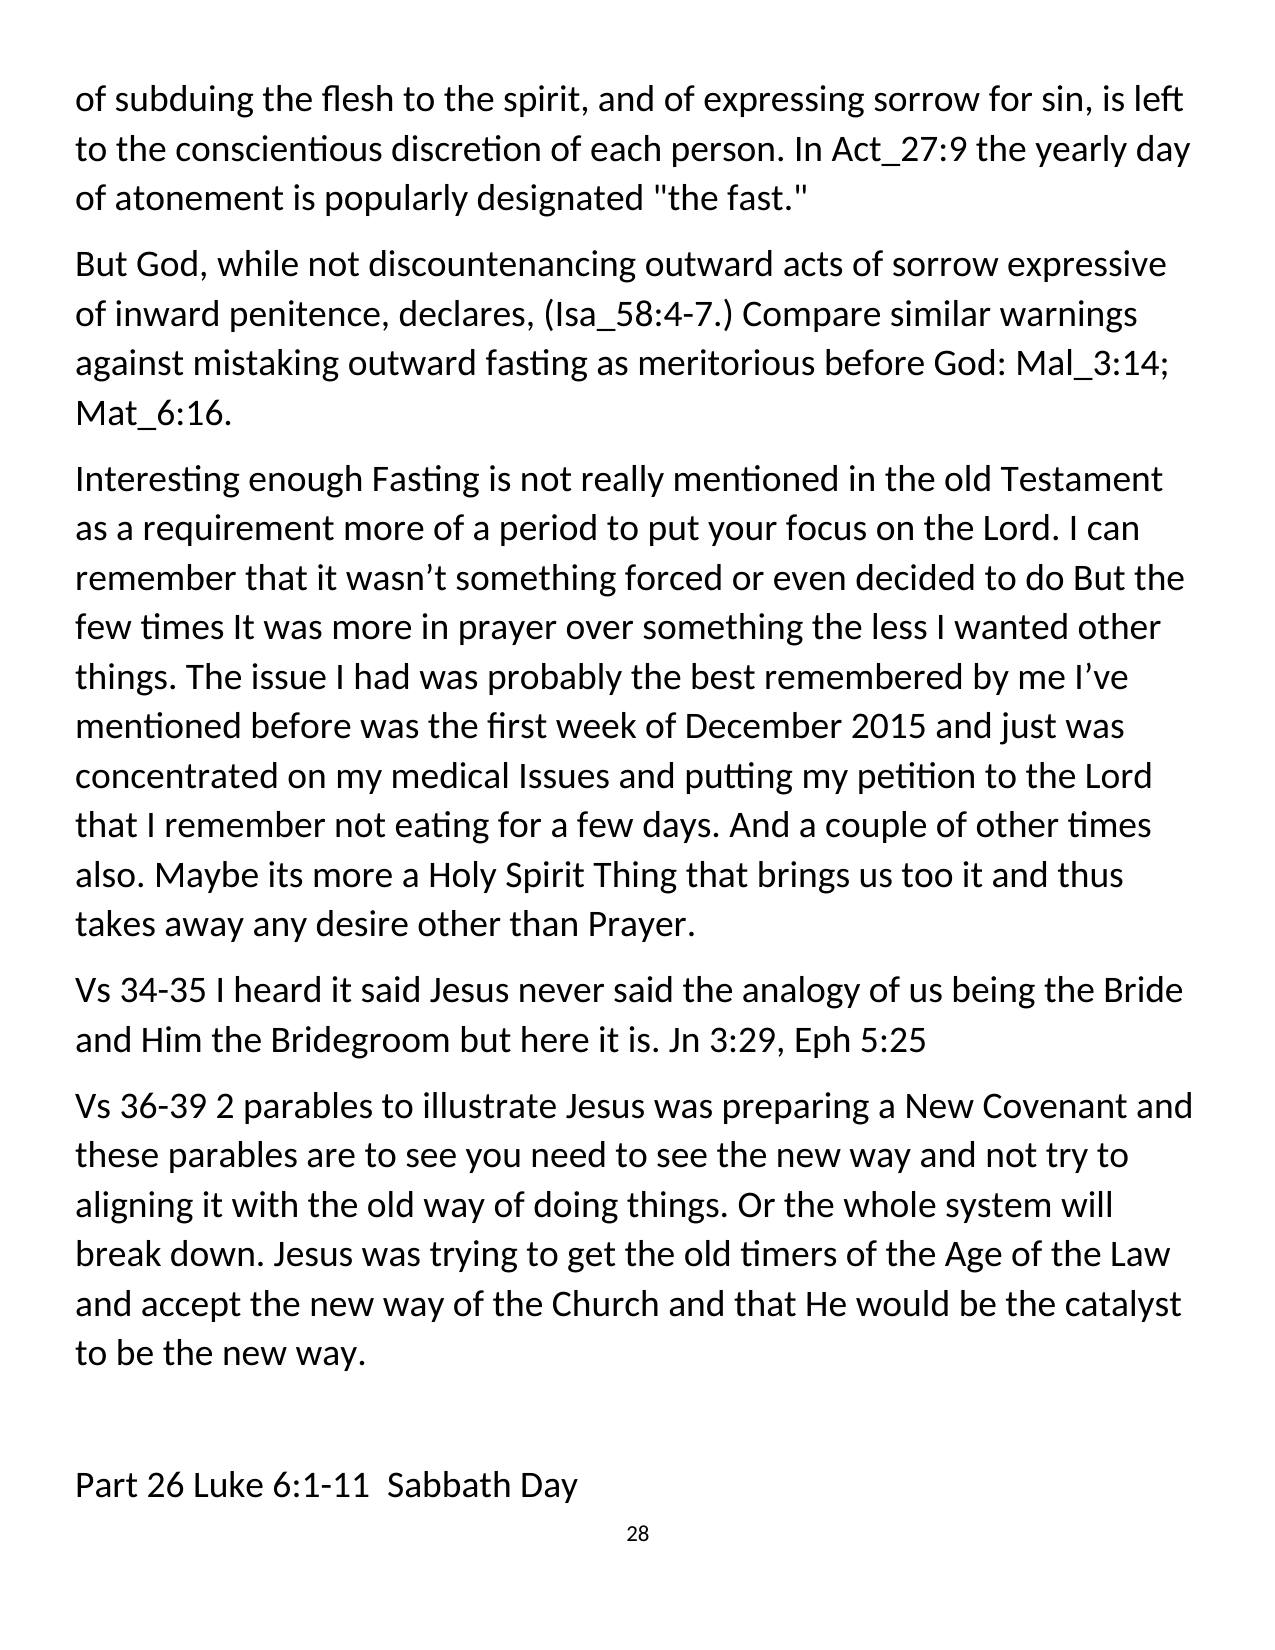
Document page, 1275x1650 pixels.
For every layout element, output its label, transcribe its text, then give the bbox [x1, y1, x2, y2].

text Part 26 Luke 6:1-11 Sabbath Day [75, 1461, 1200, 1507]
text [75, 75, 1200, 220]
text But God, while not discountenancing outward acts of sorrow expressive of inward penitence, declares, (Isa_58:4-7.) Compare similar warnings against mistaking outward fasting as meritorious before God: Mal_3:14; Mat_6:16. [75, 240, 1200, 434]
text Interesting enough Fasting is not really mentioned in the old Testament as a requirement more of a period to put your focus on the Lord. I can remember that it wasn’t something forced or even decided to do But the few times It was more in prayer over something the less I wanted other things. The issue I had was probably the best remembered by me I’ve mentioned before was the first week of December 2015 and just was concentrated on my medical Issues and putting my petition to the Lord that I remember not eating for a few days. And a couple of other times also. Maybe its more a Holy Spirit Thing that brings us too it and thus takes away any desire other than Prayer. [75, 455, 1200, 946]
text Vs 34-35 I heard it said Jesus never said the analogy of us being the Bride and Him the Bridegroom but here it is. Jn 3:29, Eph 5:25 [75, 966, 1200, 1061]
text Vs 36-39 2 parables to illustrate Jesus was preparing a New Covenant and these parables are to see you need to see the new way and not try to aligning it with the old way of doing things. Or the whole system will break down. Jesus was trying to get the old timers of the Age of the Law and accept the new way of the Church and that He would be the catalyst to be the new way. [75, 1082, 1200, 1375]
